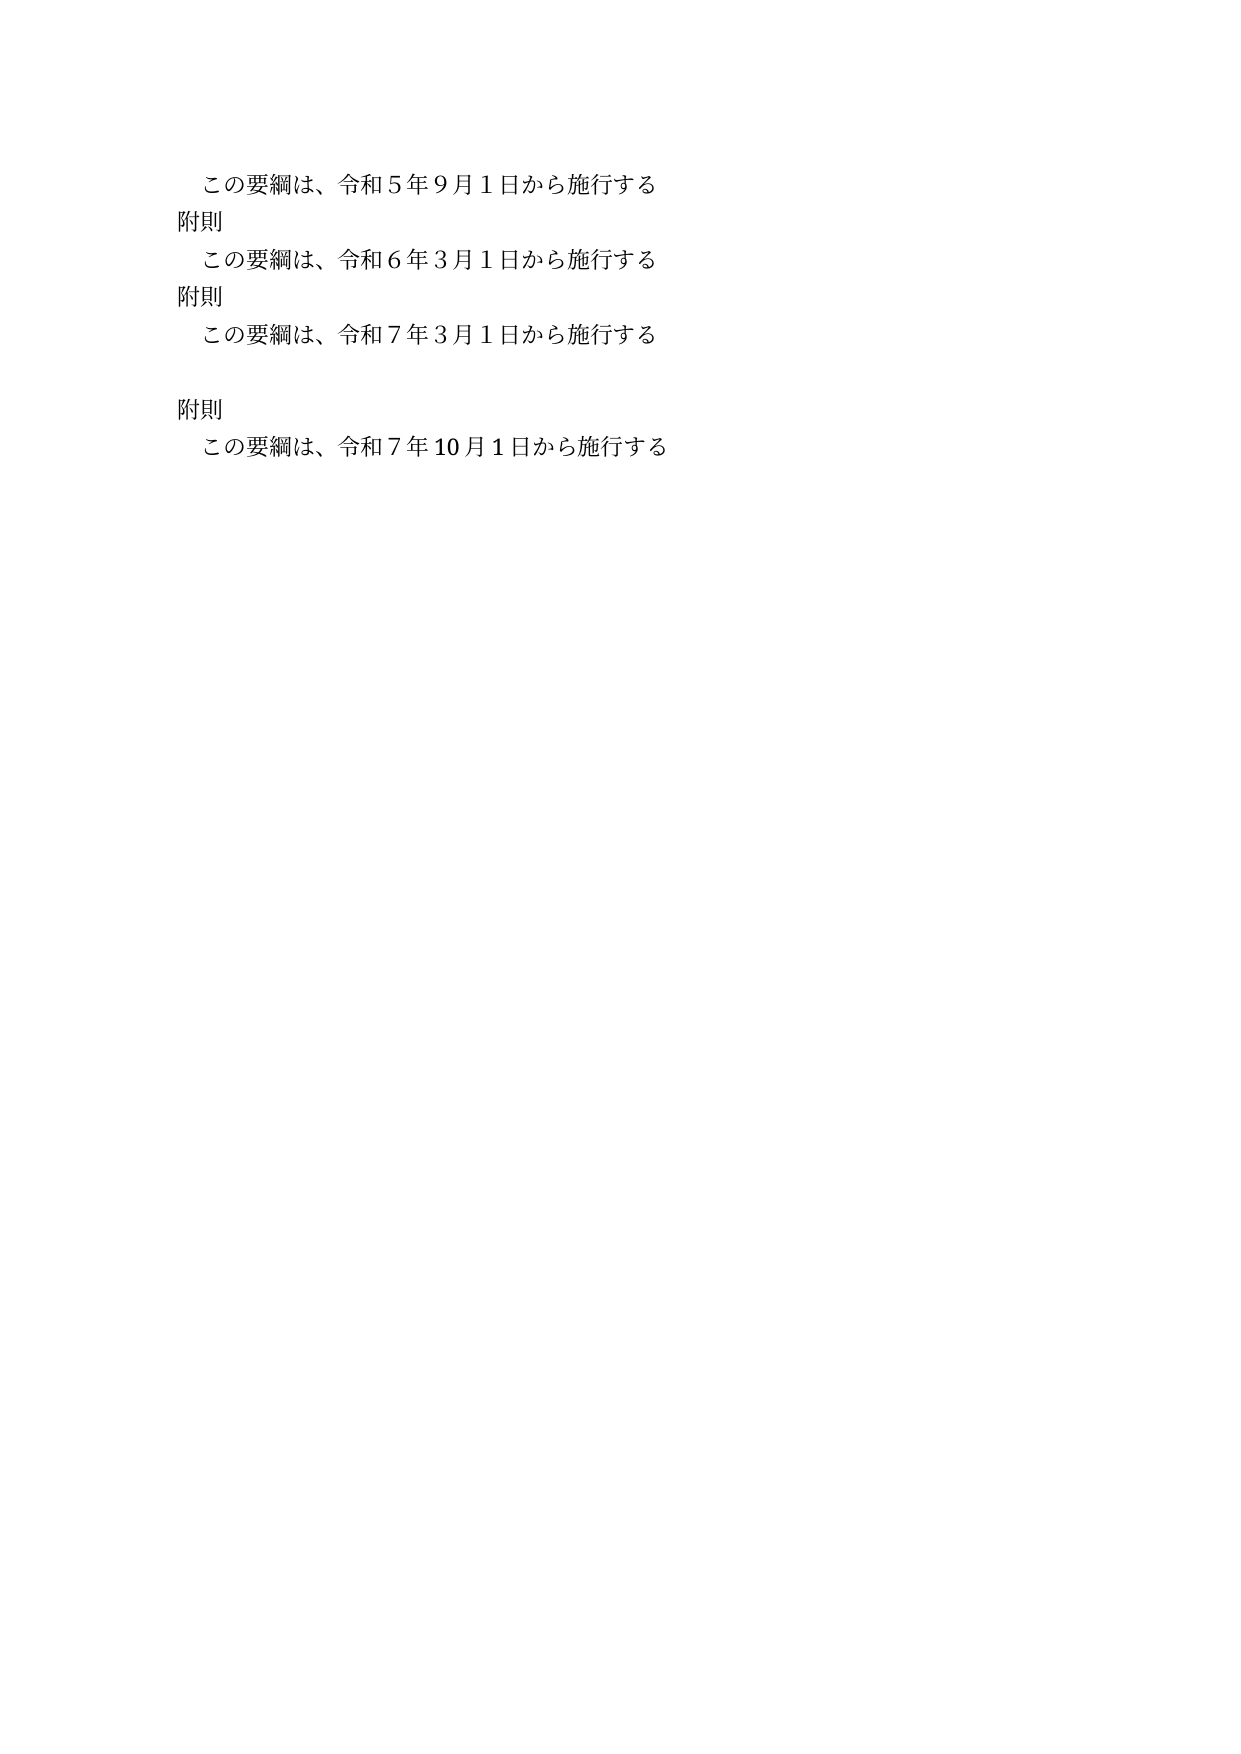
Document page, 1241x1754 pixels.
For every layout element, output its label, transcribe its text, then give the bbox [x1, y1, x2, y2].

text 附則 [177, 277, 1092, 314]
text 附則 [177, 202, 1092, 239]
text 附則 [177, 389, 1092, 427]
text この要綱は、令和６年３月１日から施行する [177, 239, 1092, 277]
text この要綱は、令和７年３月１日から施行する [177, 314, 1092, 352]
text この要綱は、令和７年10月1日から施行する [177, 427, 1092, 464]
text この要綱は、令和５年９月１日から施行する [177, 164, 1092, 202]
